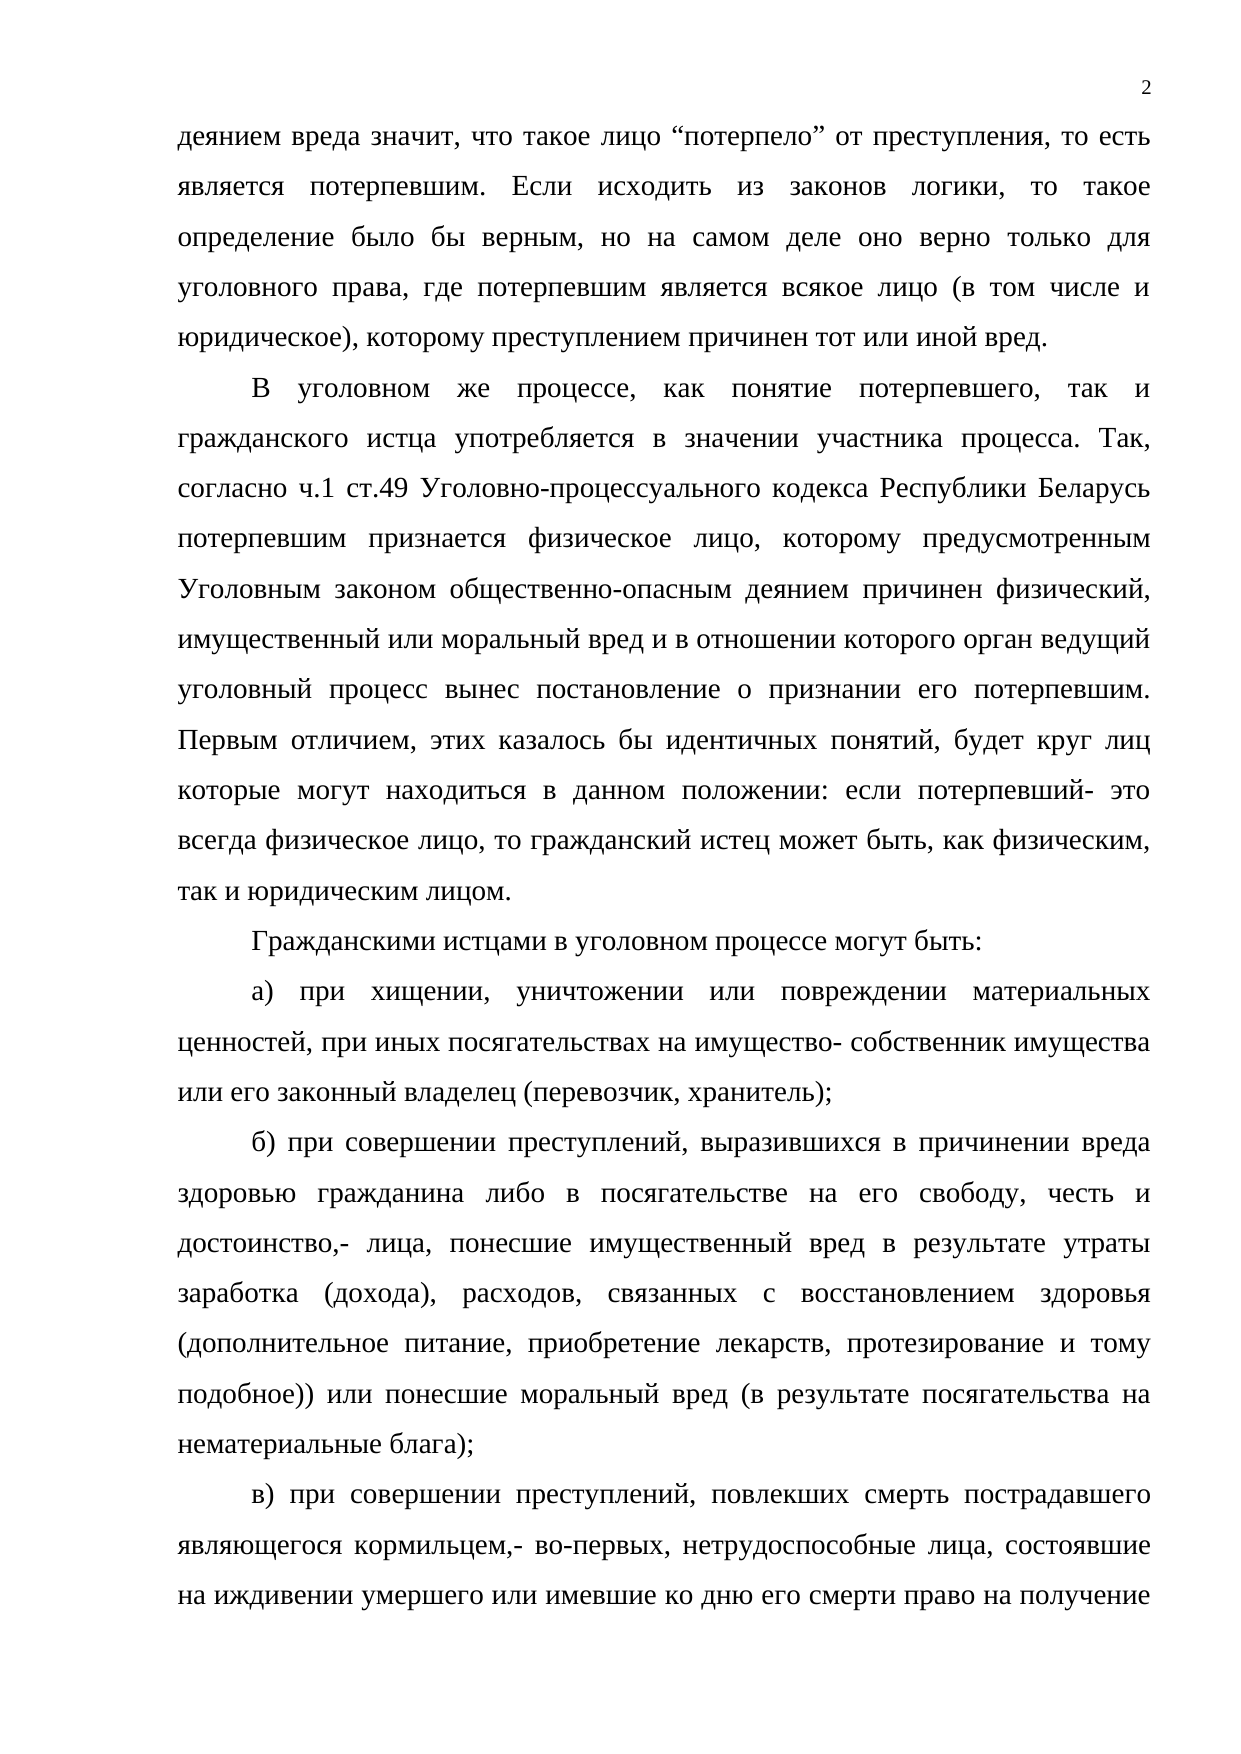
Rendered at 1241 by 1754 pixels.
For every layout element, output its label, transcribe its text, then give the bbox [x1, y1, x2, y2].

text Гражданскими истцами в уголовном процессе могут быть: [177, 923, 1152, 957]
text а) при хищении, уничтожении или повреждении материальных ценностей, при иных посягательствах на имущество- собственник имущества или его законный владелец (перевозчик, хранитель); [177, 973, 1152, 1108]
text б) при совершении преступлений, выразившихся в причинении вреда здоровью гражданина либо в посягательстве на его свободу, честь и достоинство,- лица, понесшие имущественный вред в результате утраты заработка (дохода), расходов, связанных с восстановлением здоровья (дополнительное питание, приобретение лекарств, протезирование и тому подобное)) или понесшие моральный вред (в результате посягательства на нематериальные блага); [177, 1124, 1152, 1460]
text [177, 1477, 1152, 1611]
text В уголовном же процессе, как понятие потерпевшего, так и гражданского истца употребляется в значении участника процесса. Так, согласно ч.1 ст.49 Уголовно-процессуального кодекса Республики Беларусь потерпевшим признается физическое лицо, которому предусмотренным Уголовным законом общественно-опасным деянием причинен физический, имущественный или моральный вред и в отношении которого орган ведущий уголовный процесс вынес постановление о признании его потерпевшим. Первым отличием, этих казалось бы идентичных понятий, будет круг лиц которые могут находиться в данном положении: если потерпевший- это всегда физическое лицо, то гражданский истец может быть, как физическим, так и юридическим лицом. [177, 370, 1152, 906]
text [177, 118, 1152, 353]
